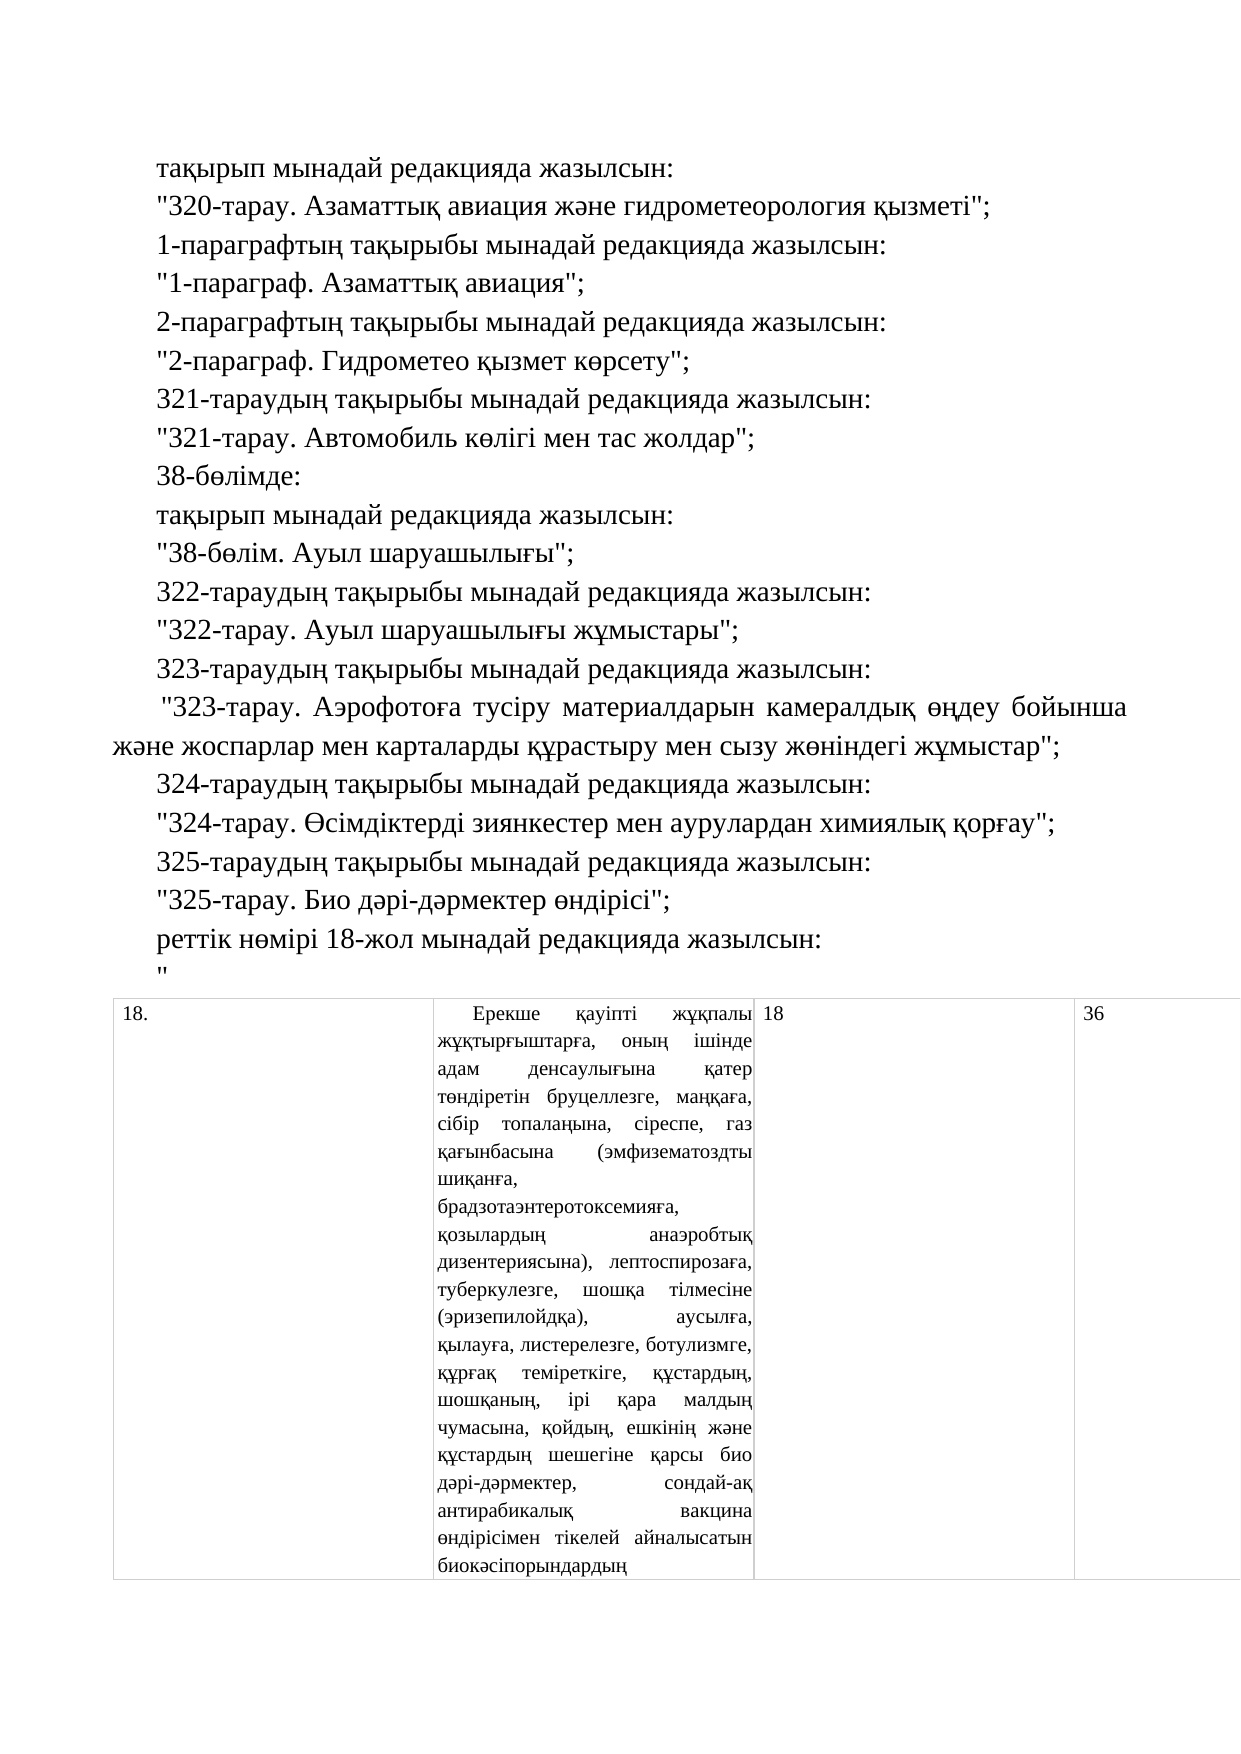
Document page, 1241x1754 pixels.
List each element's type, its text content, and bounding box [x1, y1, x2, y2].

text 38-бөлімде: [112, 458, 1128, 492]
text реттік нөмірі 18-жол мынадай редакцияда жазылсын: [112, 921, 1128, 954]
text "38-бөлім. Ауыл шаруашылығы"; [112, 535, 1128, 569]
text "325-тарау. Био дәрi-дәрмектер өндiрiсi"; [112, 882, 1128, 916]
text "2-параграф. Гидрометео қызмет көрсету"; [112, 343, 1128, 376]
text "322-тарау. Ауыл шаруашылығы жұмыстары"; [112, 612, 1128, 646]
text 321-тараудың тақырыбы мынадай редакцияда жазылсын: [112, 381, 1128, 415]
text 1-параграфтың тақырыбы мынадай редакцияда жазылсын: [112, 227, 1128, 261]
text "320-тарау. Азаматтық авиация және гидрометеорология қызметі"; [112, 188, 1128, 222]
text " [112, 959, 1128, 993]
text тақырып мынадай редакцияда жазылсын: [112, 150, 1128, 183]
table_header 36 [1075, 999, 1240, 1578]
table_header 18 [755, 999, 1074, 1578]
text "324-тарау. Өсімдіктерді зиянкестер мен аурулардан химиялық қорғау"; [112, 805, 1128, 839]
text "321-тарау. Автомобиль көлігі мен тас жолдар"; [112, 420, 1128, 453]
text "1-параграф. Азаматтық авиация"; [112, 266, 1128, 299]
text 325-тараудың тақырыбы мынадай редакцияда жазылсын: [112, 844, 1128, 877]
text "323-тарау. Аэрофотоға тyсiру материалдарын камералдық өңдеу бойынша және жоспарлар мен карталарды құрастыру мен сызу жөнiндегi жұмыстар"; [112, 689, 1128, 762]
text 2-параграфтың тақырыбы мынадай редакцияда жазылсын: [112, 304, 1128, 338]
text 322-тараудың тақырыбы мынадай редакцияда жазылсын: [112, 574, 1128, 607]
text 324-тараудың тақырыбы мынадай редакцияда жазылсын: [112, 767, 1128, 800]
text тақырып мынадай редакцияда жазылсын: [112, 497, 1128, 530]
table_header 18. [114, 999, 433, 1578]
text 323-тараудың тақырыбы мынадай редакцияда жазылсын: [112, 651, 1128, 684]
